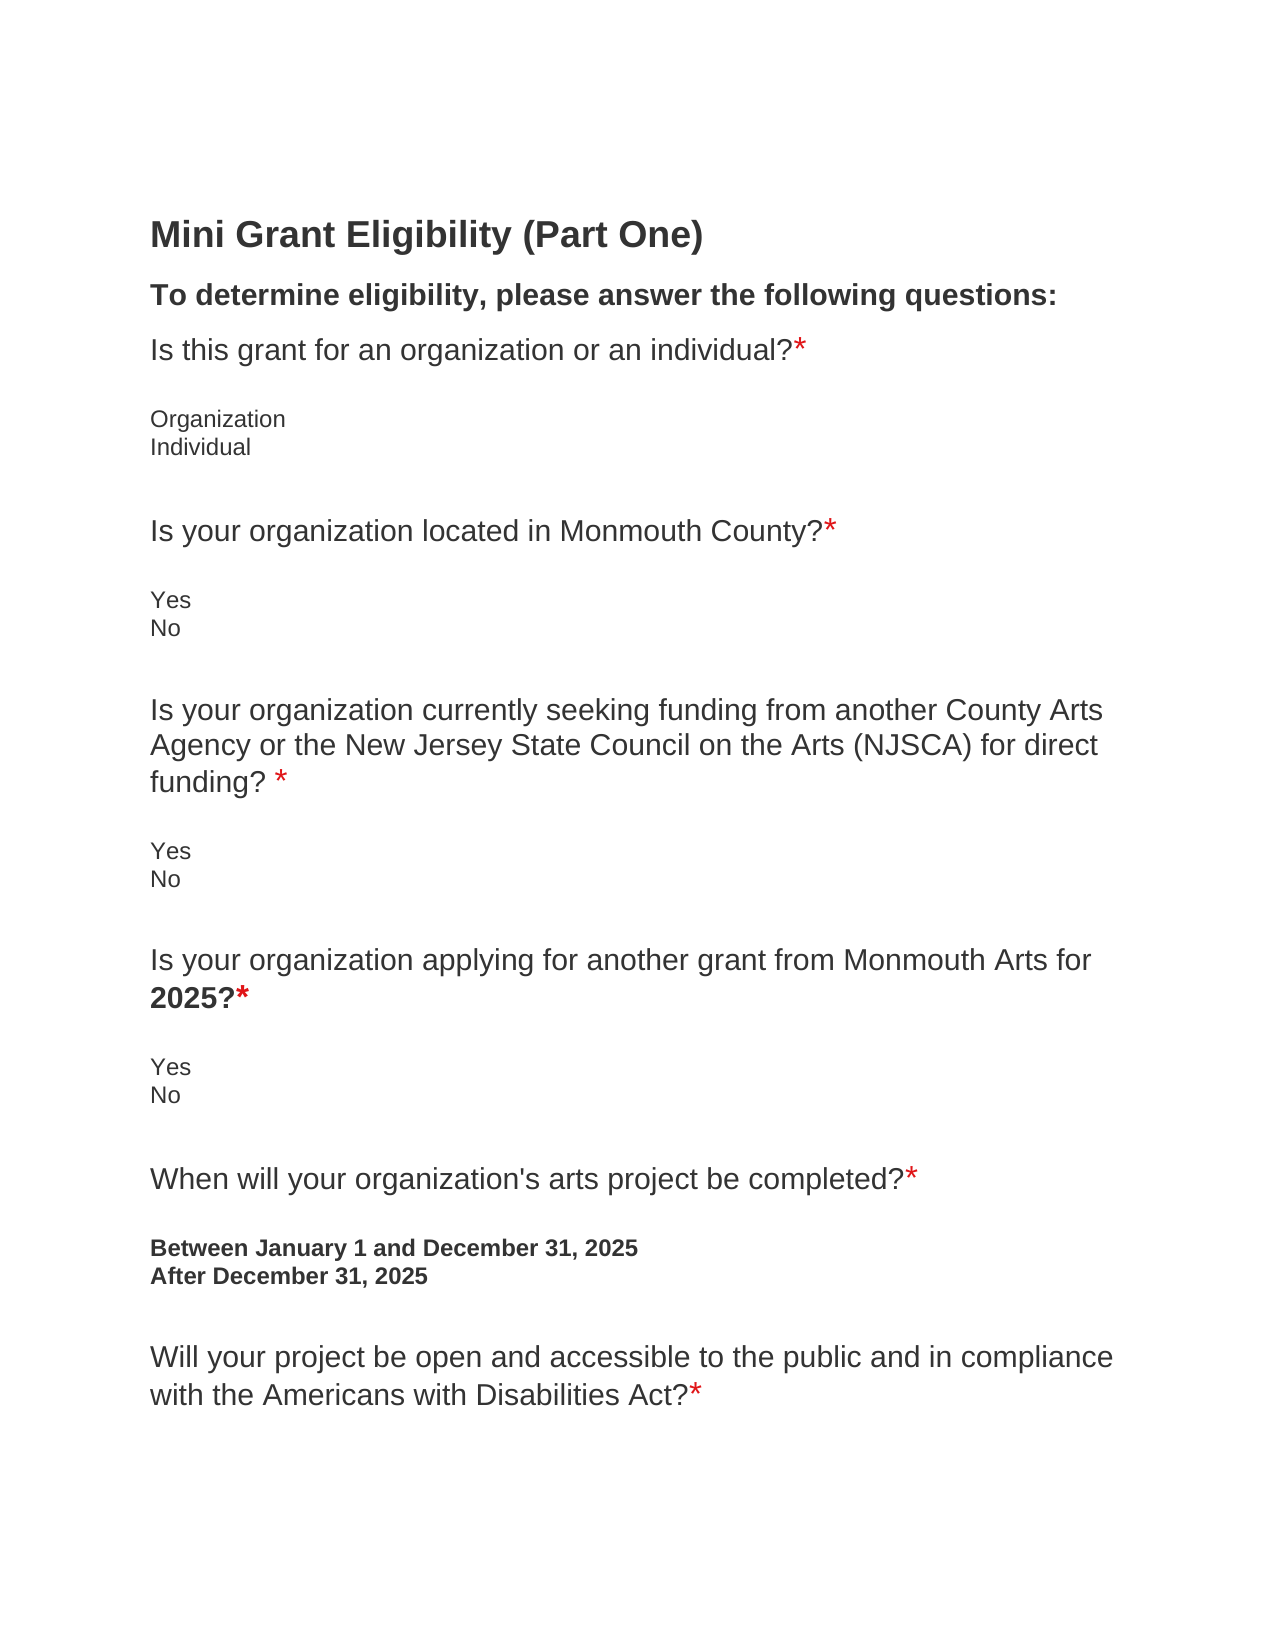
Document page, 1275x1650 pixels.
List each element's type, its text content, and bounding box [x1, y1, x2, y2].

text Is this grant for an organization or an individual?* [150, 329, 1125, 368]
text When will your organization's arts project be completed?* [150, 1158, 1125, 1197]
text Is your organization applying for another grant from Monmouth Arts for 2025?* [150, 942, 1125, 1016]
subtitle Mini Grant Eligibility (Part One) [150, 212, 1125, 256]
text Is your organization currently seeking funding from another County Arts Agency or the New Jersey State Council on the Arts (NJSCA) for direct funding? * [150, 692, 1125, 800]
text Will your project be open and accessible to the public and in compliance with the Americans with Disabilities Act?* [150, 1339, 1125, 1413]
text Is your organization located in Monmouth County?* [150, 511, 1125, 549]
text Yes No [150, 586, 1089, 642]
subtitle To determine eligibility, please answer the following questions: [150, 277, 1125, 311]
text Yes No [150, 1053, 1089, 1108]
text Between January 1 and December 31, 2025 After December 31, 2025 [150, 1234, 1089, 1289]
text Yes No [150, 837, 1089, 892]
text Organization Individual [150, 405, 1089, 461]
